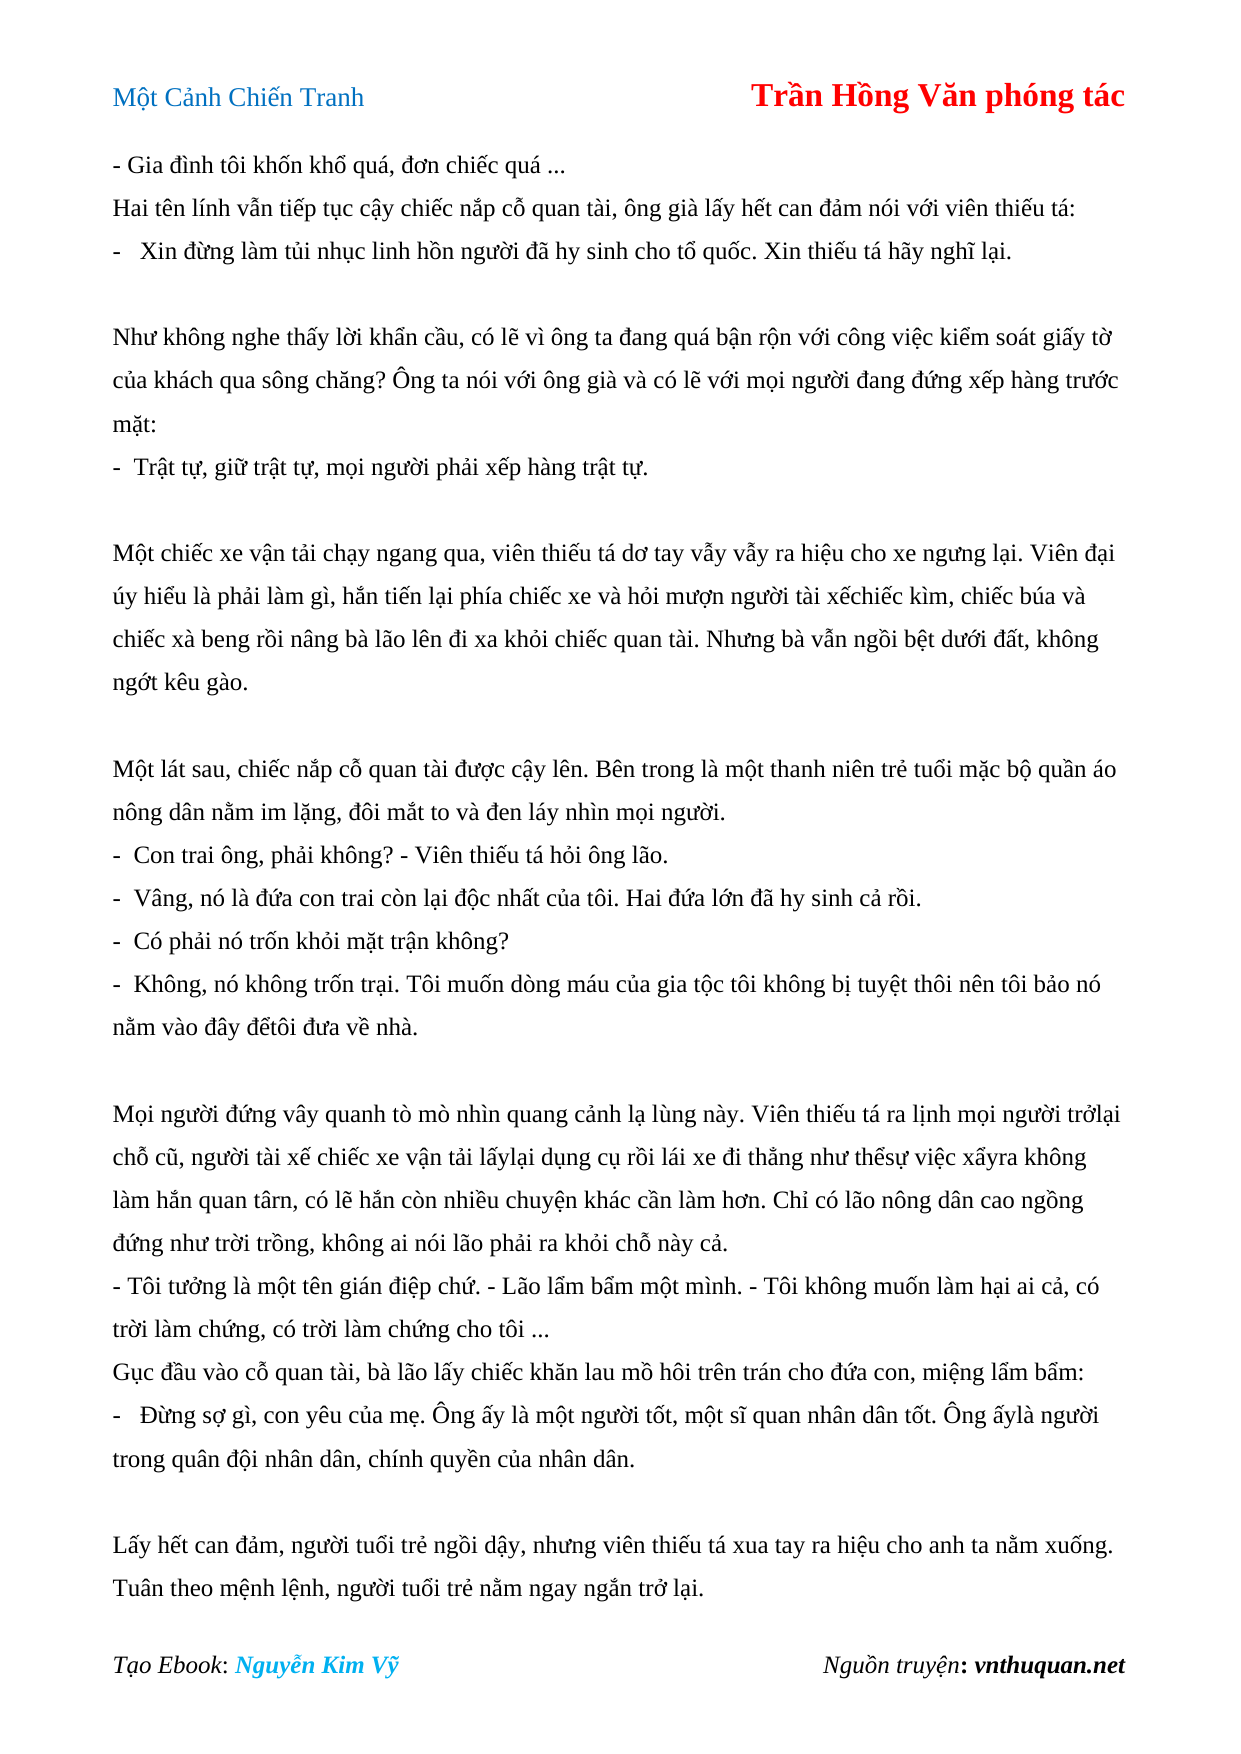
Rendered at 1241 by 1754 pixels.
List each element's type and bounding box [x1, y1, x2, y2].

text [112, 150, 1128, 1602]
